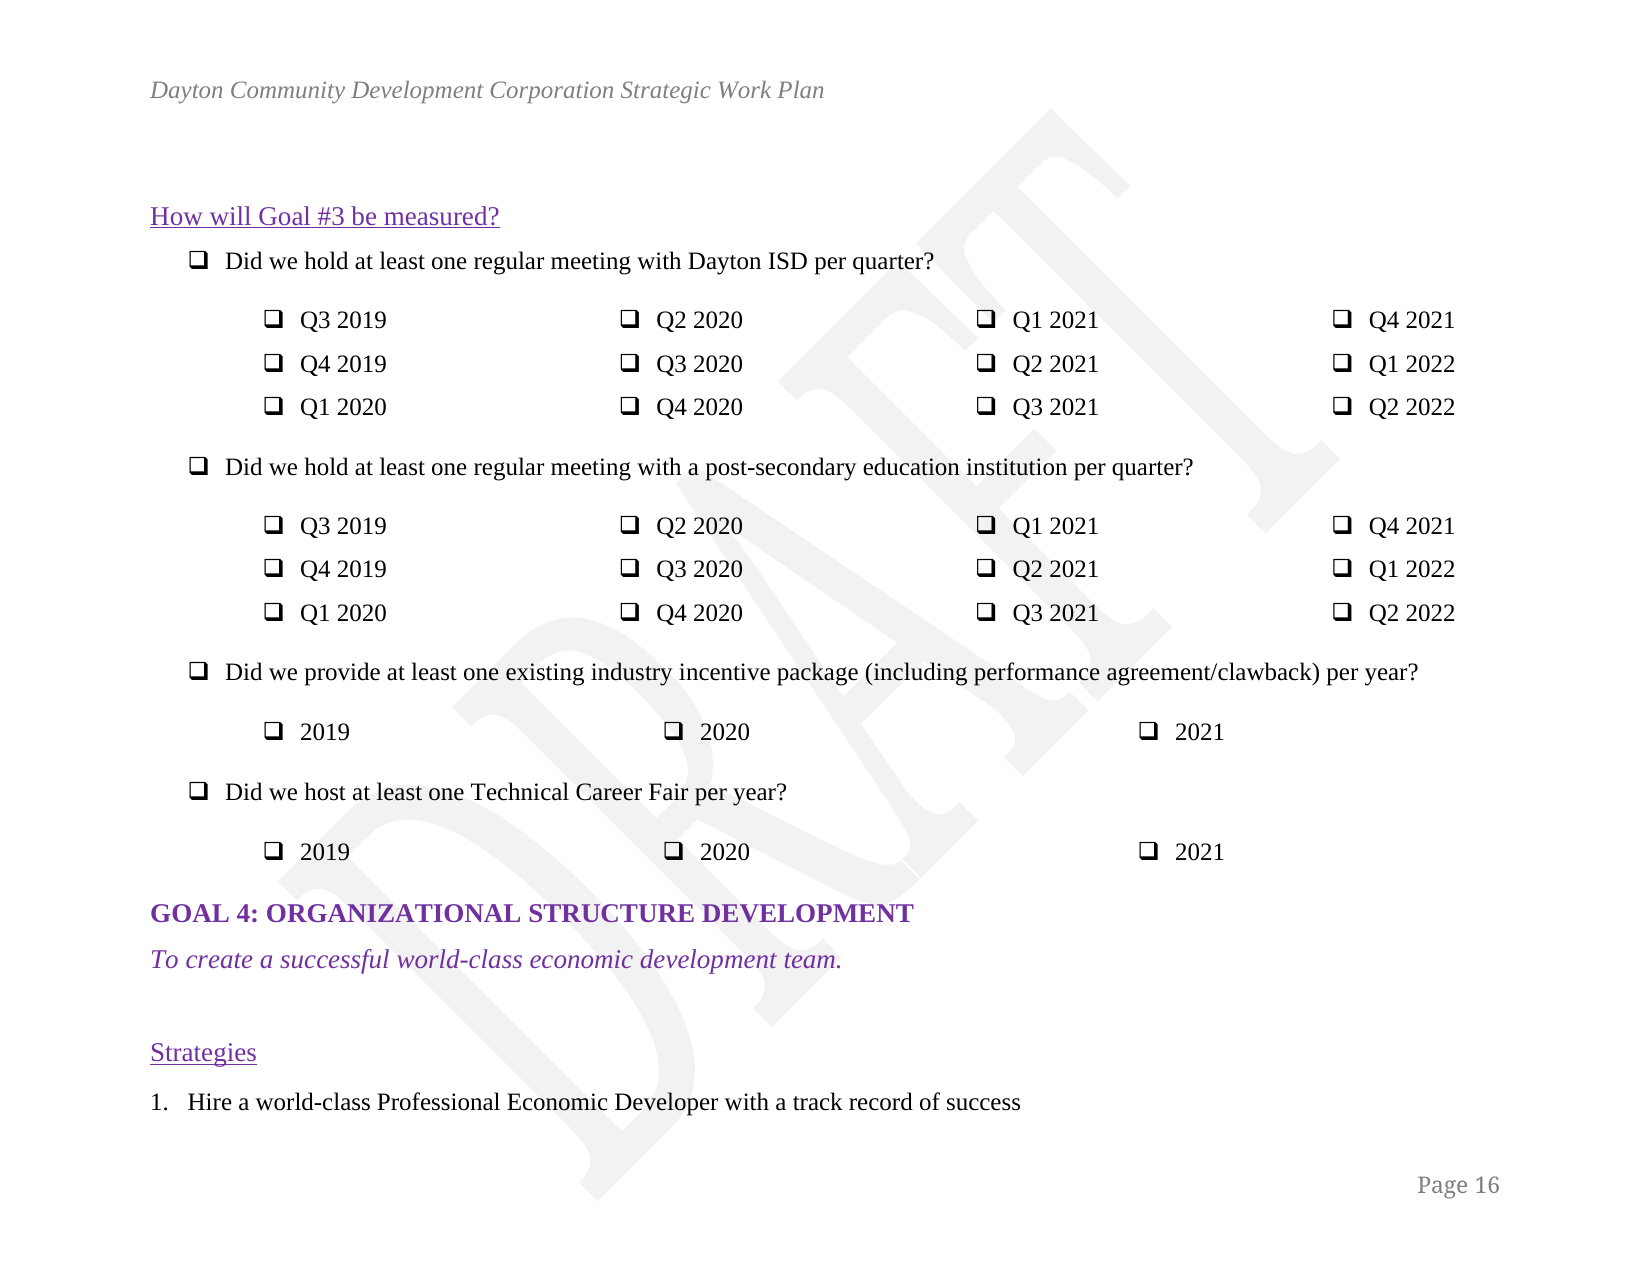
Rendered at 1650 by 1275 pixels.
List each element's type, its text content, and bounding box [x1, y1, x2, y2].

list Q4 2019 [262, 349, 431, 377]
list 2020 [662, 837, 1025, 866]
list Did we host at least one Technical Career Fair per year? [187, 777, 1500, 806]
list Q3 2020 [619, 554, 787, 583]
list Q2 2020 [619, 306, 787, 334]
list Q1 2020 [262, 598, 431, 626]
subtitle GOAL 4: ORGANIZATIONAL STRUCTURE DEVELOPMENT [150, 897, 1500, 928]
list Q3 2021 [975, 392, 1144, 421]
list Q4 2021 [1331, 306, 1500, 334]
list Hire a world-class Professional Economic Developer with a track record of success [150, 1087, 1500, 1115]
list Q1 2020 [262, 392, 431, 421]
list 2021 [1137, 837, 1500, 866]
text Strategies [150, 1036, 1500, 1068]
list 2019 [262, 837, 550, 866]
subtitle How will Goal #3 be measured? [150, 200, 1500, 231]
list Q3 2019 [262, 511, 431, 540]
list Q4 2020 [619, 598, 787, 626]
list Did we provide at least one existing industry incentive package (including performance agreement/clawback) per year? [187, 657, 1500, 686]
list Q4 2020 [619, 392, 787, 421]
list Did we hold at least one regular meeting with a post-secondary education institution per quarter? [187, 452, 1500, 480]
list Q1 2021 [975, 511, 1144, 540]
list Q2 2020 [619, 511, 787, 540]
list Q2 2021 [975, 554, 1144, 583]
list 2021 [1137, 717, 1500, 746]
list Q3 2020 [619, 349, 787, 377]
list 2020 [662, 717, 1025, 746]
list Q1 2022 [1331, 554, 1500, 583]
list Q2 2021 [975, 349, 1144, 377]
list Q4 2021 [1331, 511, 1500, 540]
list Q1 2022 [1331, 349, 1500, 377]
list Q4 2019 [262, 554, 431, 583]
list Q2 2022 [1331, 598, 1500, 626]
list Q1 2021 [975, 306, 1144, 334]
list Q3 2019 [262, 306, 431, 334]
list Q3 2021 [975, 598, 1144, 626]
list 2019 [262, 717, 550, 746]
subtitle To create a successful world-class economic development team. [150, 943, 1500, 974]
list Q2 2022 [1331, 392, 1500, 421]
list Did we hold at least one regular meeting with Dayton ISD per quarter? [187, 246, 1500, 274]
